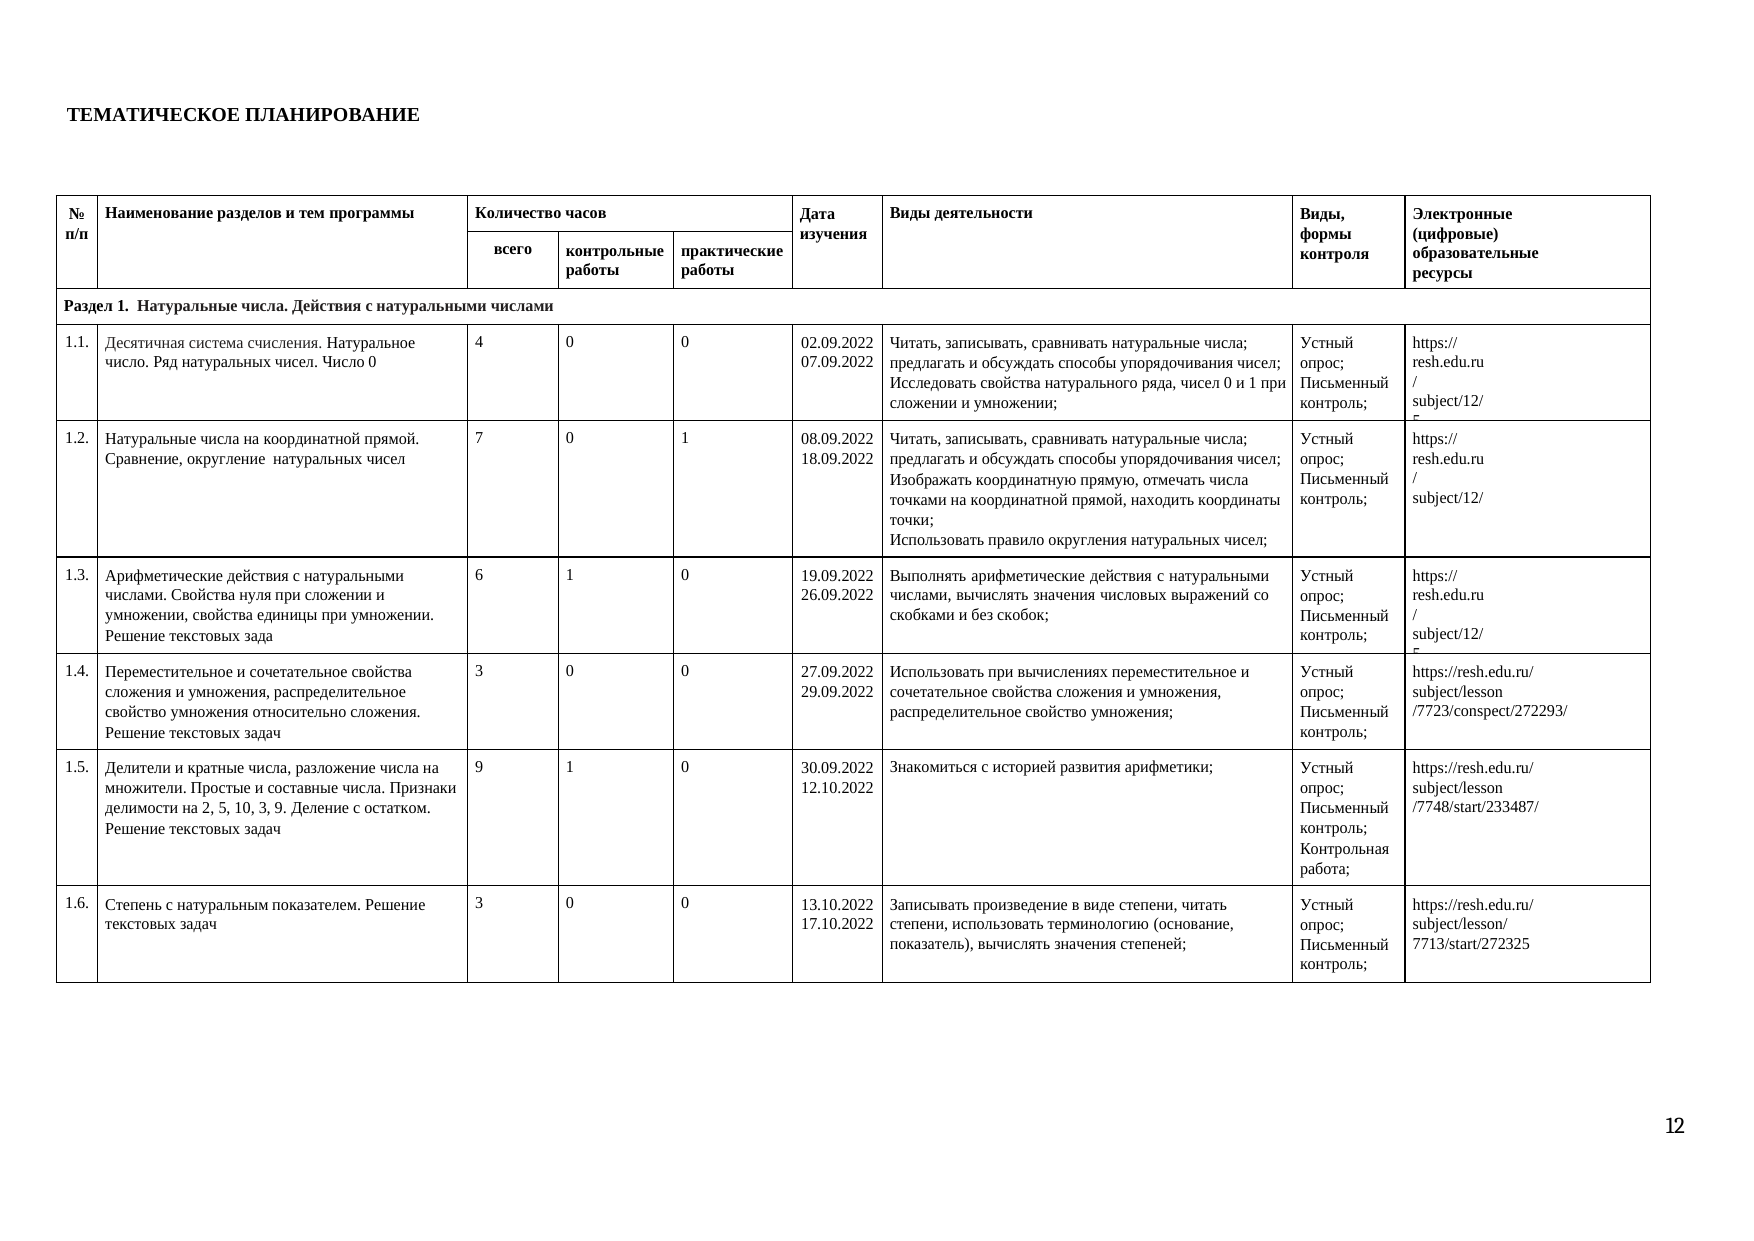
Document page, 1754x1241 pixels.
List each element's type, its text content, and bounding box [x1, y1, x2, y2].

table_cell 30.09.2022 12.10.2022 [793, 750, 882, 885]
table_cell https://resh.edu.ru/subject/lesson /7748/start/233487/ [1406, 750, 1650, 885]
table_cell 0 [559, 421, 673, 556]
table_cell https://resh.edu.ru/subject/lesson/ 7713/start/272325 [1406, 886, 1650, 982]
table_cell всего [468, 232, 558, 287]
table_cell 0 [559, 654, 673, 749]
table_header Виды деятельности [883, 196, 1292, 287]
table_cell Знакомиться с историей развития арифметики; [883, 750, 1292, 885]
table_cell Записывать произведение в виде степени, читать степени, использовать терминологию (основание, показатель), вычислять значения степеней; [883, 886, 1292, 982]
table_cell Устный опрос; Письменный контроль; Контрольная работа; [1293, 750, 1404, 885]
table_header Электронные (цифровые) образовательные ресурсы [1406, 196, 1650, 287]
table_header Количество часов [468, 196, 792, 231]
table_cell 0 [674, 750, 792, 885]
table_cell Устный опрос; Письменный контроль; [1293, 421, 1404, 556]
table_cell 08.09.2022 18.09.2022 [793, 421, 882, 556]
table_cell Устный опрос; Письменный контроль; [1293, 558, 1404, 653]
table_cell 0 [674, 558, 792, 653]
table_cell Использовать при вычислениях переместительное и сочетательное свойства сложения и умножения, распределительное свойство умножения; [883, 654, 1292, 749]
table_cell 1.3. [57, 558, 97, 653]
table_cell 1.5. [57, 750, 97, 885]
table_cell Десятичная система счисления. Натуральное число. Ряд натуральных чисел. Число 0 [98, 325, 467, 420]
table_cell 0 [559, 325, 673, 420]
table_header Дата изучения [793, 196, 882, 287]
table_cell 6 [468, 558, 558, 653]
table_cell Натуральные числа на координатной прямой. Сравнение, округление натуральных чисел [98, 421, 467, 556]
table_cell 1.6. [57, 886, 97, 982]
table_cell 27.09.2022 29.09.2022 [793, 654, 882, 749]
table_cell 1 [559, 558, 673, 653]
table_cell https://resh.edu.ru/ subject/12/5 [1406, 558, 1650, 653]
table_cell 1 [674, 421, 792, 556]
table_cell Устный опрос; Письменный контроль; [1293, 325, 1404, 420]
table_cell 1 [559, 750, 673, 885]
text ТЕМАТИЧЕСКОЕ ПЛАНИРОВАНИЕ [67, 103, 1684, 126]
table_cell 0 [674, 654, 792, 749]
table_cell 1.4. [57, 654, 97, 749]
table_cell 19.09.2022 26.09.2022 [793, 558, 882, 653]
table_cell Читать, записывать, сравнивать натуральные числа; предлагать и обсуждать способы упорядочивания чисел; Исследовать свойства натурального ряда, чисел 0 и 1 при сложении и умножении; [883, 325, 1292, 420]
table_header Виды, формы контроля [1293, 196, 1404, 287]
table_cell Степень с натуральным показателем. Решение текстовых задач [98, 886, 467, 982]
table_cell 13.10.2022 17.10.2022 [793, 886, 882, 982]
table_cell Переместительное и сочетательное свойства сложения и умножения, распределительное свойство умножения относительно сложения. Решение текстовых задач [98, 654, 467, 749]
table_cell https://resh.edu.ru/ subject/12/ [1406, 421, 1650, 556]
table_cell Делители и кратные числа, разложение числа на множители. Простые и составные числа. Признаки делимости на 2, 5, 10, 3, 9. Деление с остатком. Решение текстовых задач [98, 750, 467, 885]
table_header № п/п [57, 196, 97, 287]
table_cell 0 [674, 886, 792, 982]
table_cell 1.2. [57, 421, 97, 556]
table_cell 1.1. [57, 325, 97, 420]
table_cell 3 [468, 654, 558, 749]
table_cell 9 [468, 750, 558, 885]
table_cell https://resh.edu.ru/subject/lesson /7723/conspect/272293/ [1406, 654, 1650, 749]
table_cell Читать, записывать, сравнивать натуральные числа; предлагать и обсуждать способы упорядочивания чисел; Изображать координатную прямую, отмечать числа точками на координатной прямой, находить координаты точки; Использовать правило округления натуральных чисел; [883, 421, 1292, 556]
table_cell Арифметические действия с натуральными числами. Свойства нуля при сложении и умножении, свойства единицы при умножении. Решение текстовых зада [98, 558, 467, 653]
table_cell 0 [559, 886, 673, 982]
table_cell 4 [468, 325, 558, 420]
table_cell Раздел 1. Натуральные числа. Действия с натуральными числами [57, 289, 1650, 324]
table_cell 7 [468, 421, 558, 556]
table_cell контрольные работы [559, 232, 673, 287]
table_cell 02.09.2022 07.09.2022 [793, 325, 882, 420]
table_cell практические работы [674, 232, 792, 287]
table_cell https://resh.edu.ru/ subject/12/5 [1406, 325, 1650, 420]
table_cell 0 [674, 325, 792, 420]
table_cell Устный опрос; Письменный контроль; [1293, 886, 1404, 982]
table_cell Устный опрос; Письменный контроль; [1293, 654, 1404, 749]
table_cell 3 [468, 886, 558, 982]
table_header Наименование разделов и тем программы [98, 196, 467, 287]
table_cell Выполнять арифметические действия с натуральными числами, вычислять значения числовых выражений со скобками и без скобок; [883, 558, 1292, 653]
